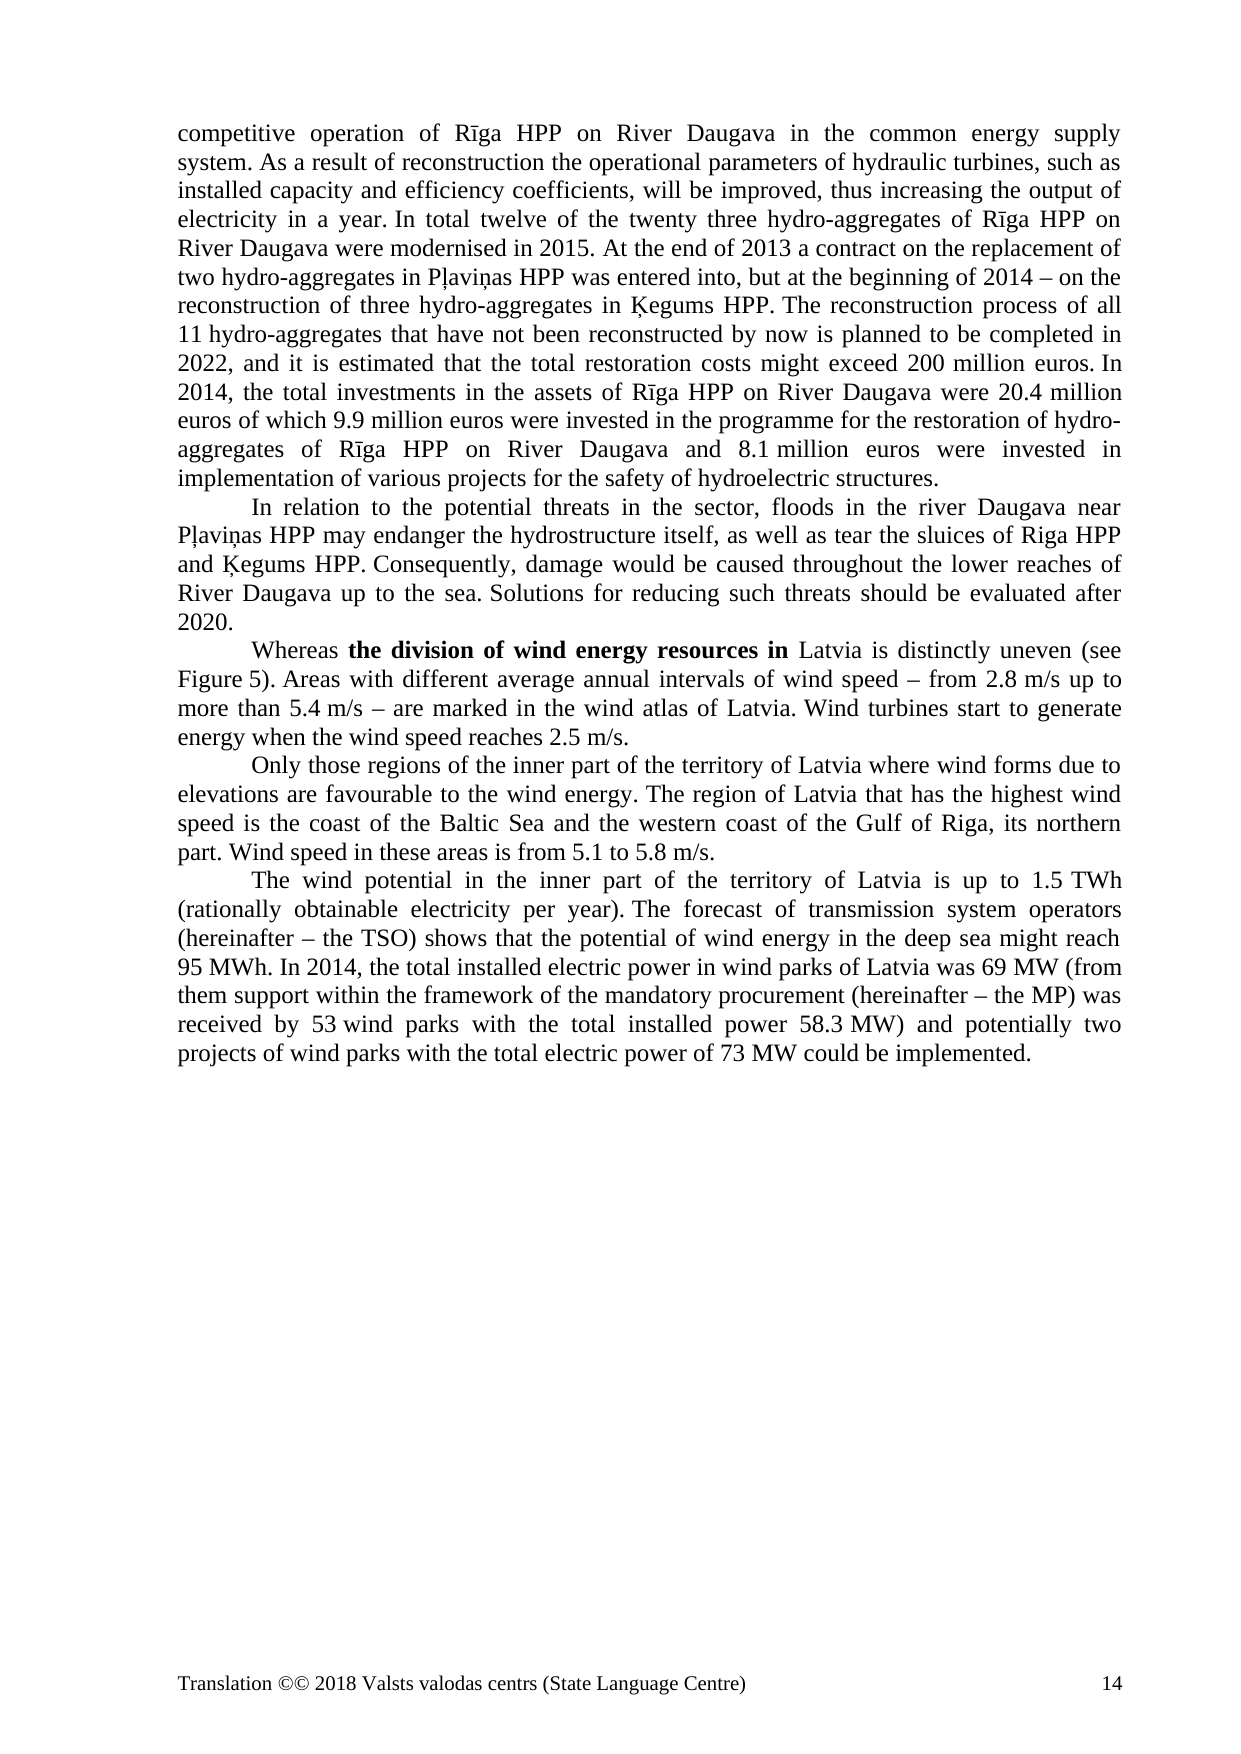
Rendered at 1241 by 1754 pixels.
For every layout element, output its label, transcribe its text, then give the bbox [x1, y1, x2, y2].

text In relation to the potential threats in the sector, floods in the river Daugava near Pļaviņas HPP may endanger the hydrostructure itself, as well as tear the sluices of Riga HPP and Ķegums HPP. Consequently, damage would be caused throughout the lower reaches of River Daugava up to the sea. Solutions for reducing such threats should be evaluated after 2020. [177, 492, 1122, 636]
text Only those regions of the inner part of the territory of Latvia where wind forms due to elevations are favourable to the wind energy. The region of Latvia that has the highest wind speed is the coast of the Baltic Sea and the western coast of the Gulf of Riga, its northern part. Wind speed in these areas is from 5.1 to 5.8 m/s. [177, 751, 1122, 866]
text Whereas the division of wind energy resources in Latvia is distinctly uneven (see Figure 5). Areas with different average annual intervals of wind speed – from 2.8 m/s up to more than 5.4 m/s – are marked in the wind atlas of Latvia. Wind turbines start to generate energy when the wind speed reaches 2.5 m/s. [177, 636, 1122, 751]
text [177, 118, 1122, 492]
text The wind potential in the inner part of the territory of Latvia is up to 1.5 TWh (rationally obtainable electricity per year). The forecast of transmission system operators (hereinafter – the TSO) shows that the potential of wind energy in the deep sea might reach 95 MWh. In 2014, the total installed electric power in wind parks of Latvia was 69 MW (from them support within the framework of the mandatory procurement (hereinafter – the MP) was received by 53 wind parks with the total installed power 58.3 MW) and potentially two projects of wind parks with the total electric power of 73 MW could be implemented. [177, 866, 1122, 1067]
